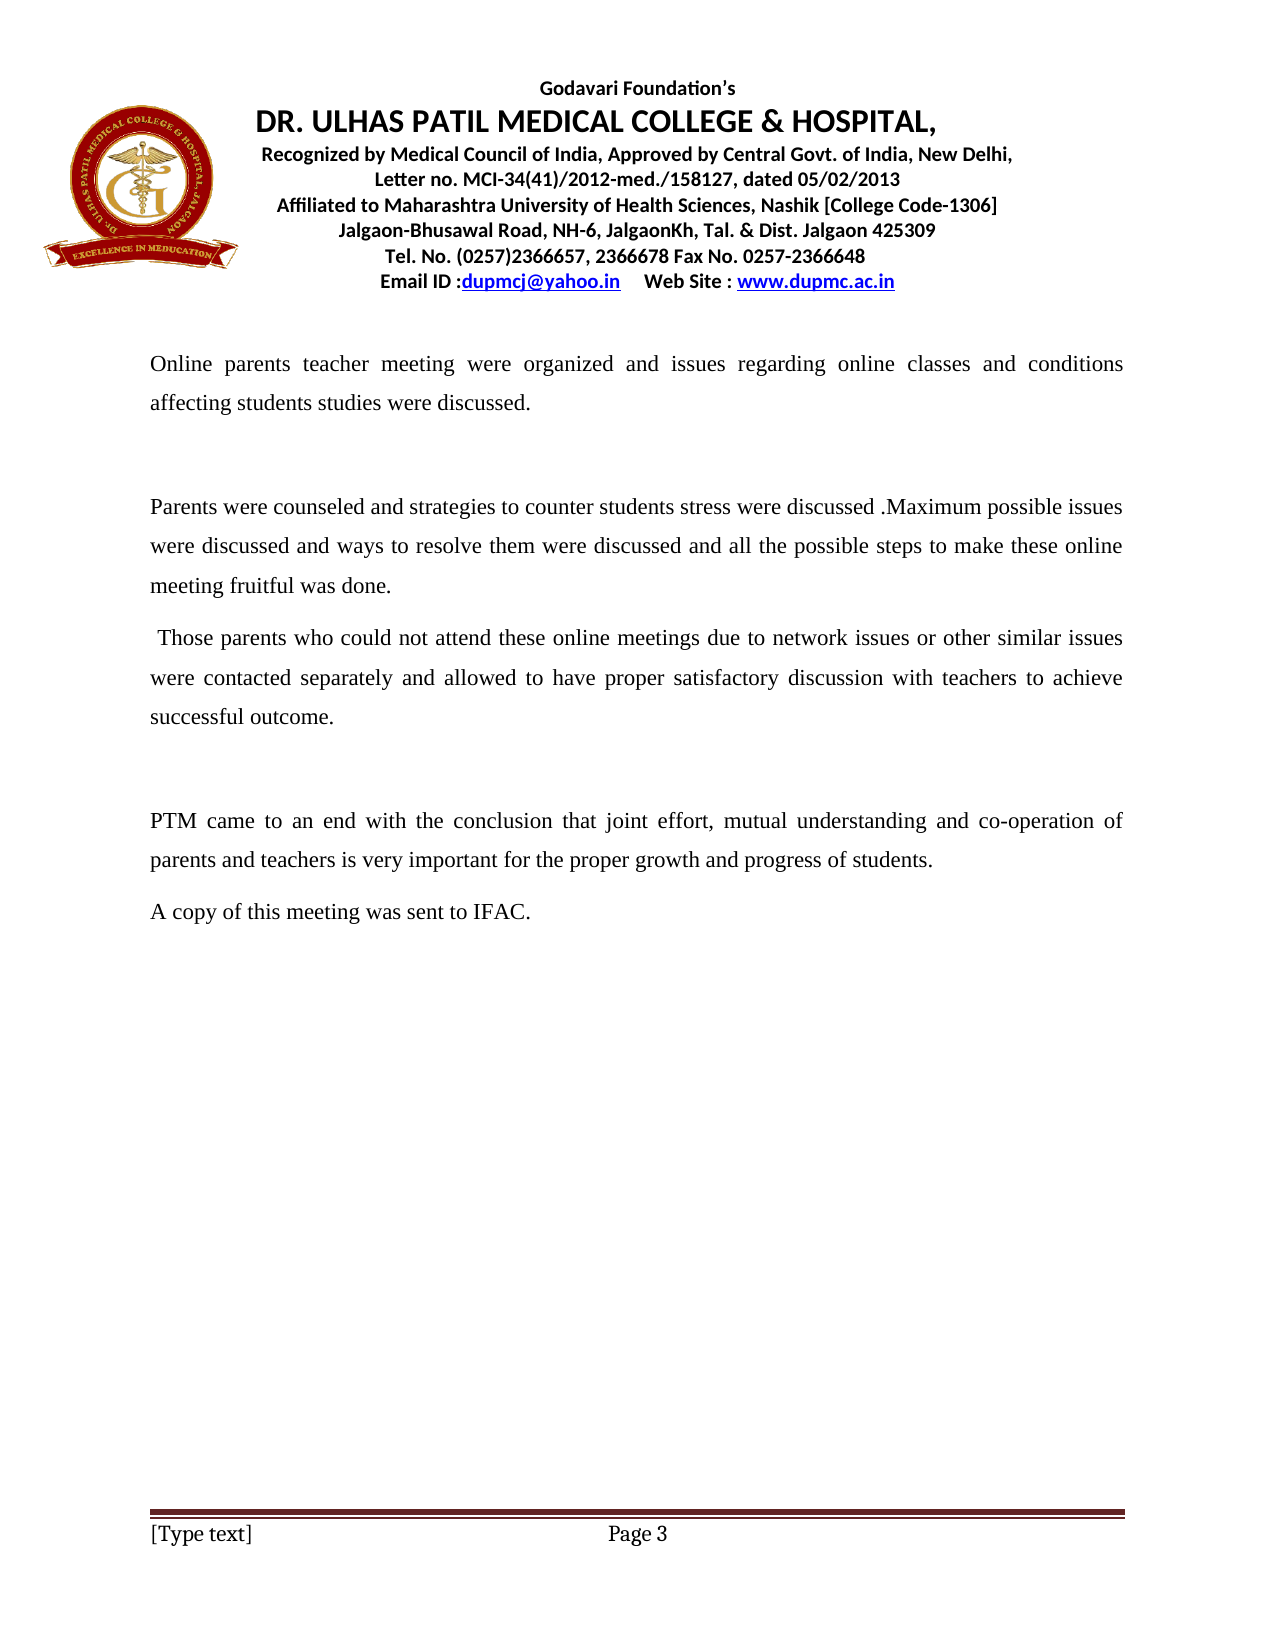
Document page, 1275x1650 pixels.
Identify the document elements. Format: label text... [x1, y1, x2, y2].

text Online parents teacher meeting were organized and issues regarding online classes and conditions affecting students studies were discussed. [150, 350, 1125, 416]
text A copy of this meeting was sent to IFAC. [150, 898, 1125, 925]
text Those parents who could not attend these online meetings due to network issues or other similar issues were contacted separately and allowed to have proper satisfactory discussion with teachers to achieve successful outcome. [150, 624, 1125, 729]
picture [43, 105, 239, 278]
text PTM came to an end with the conclusion that joint effort, mutual understanding and co-operation of parents and teachers is very important for the proper growth and progress of students. [150, 807, 1125, 873]
text Parents were counseled and strategies to counter students stress were discussed .Maximum possible issues were discussed and ways to resolve them were discussed and all the possible steps to make these online meeting fruitful was done. [150, 493, 1125, 598]
